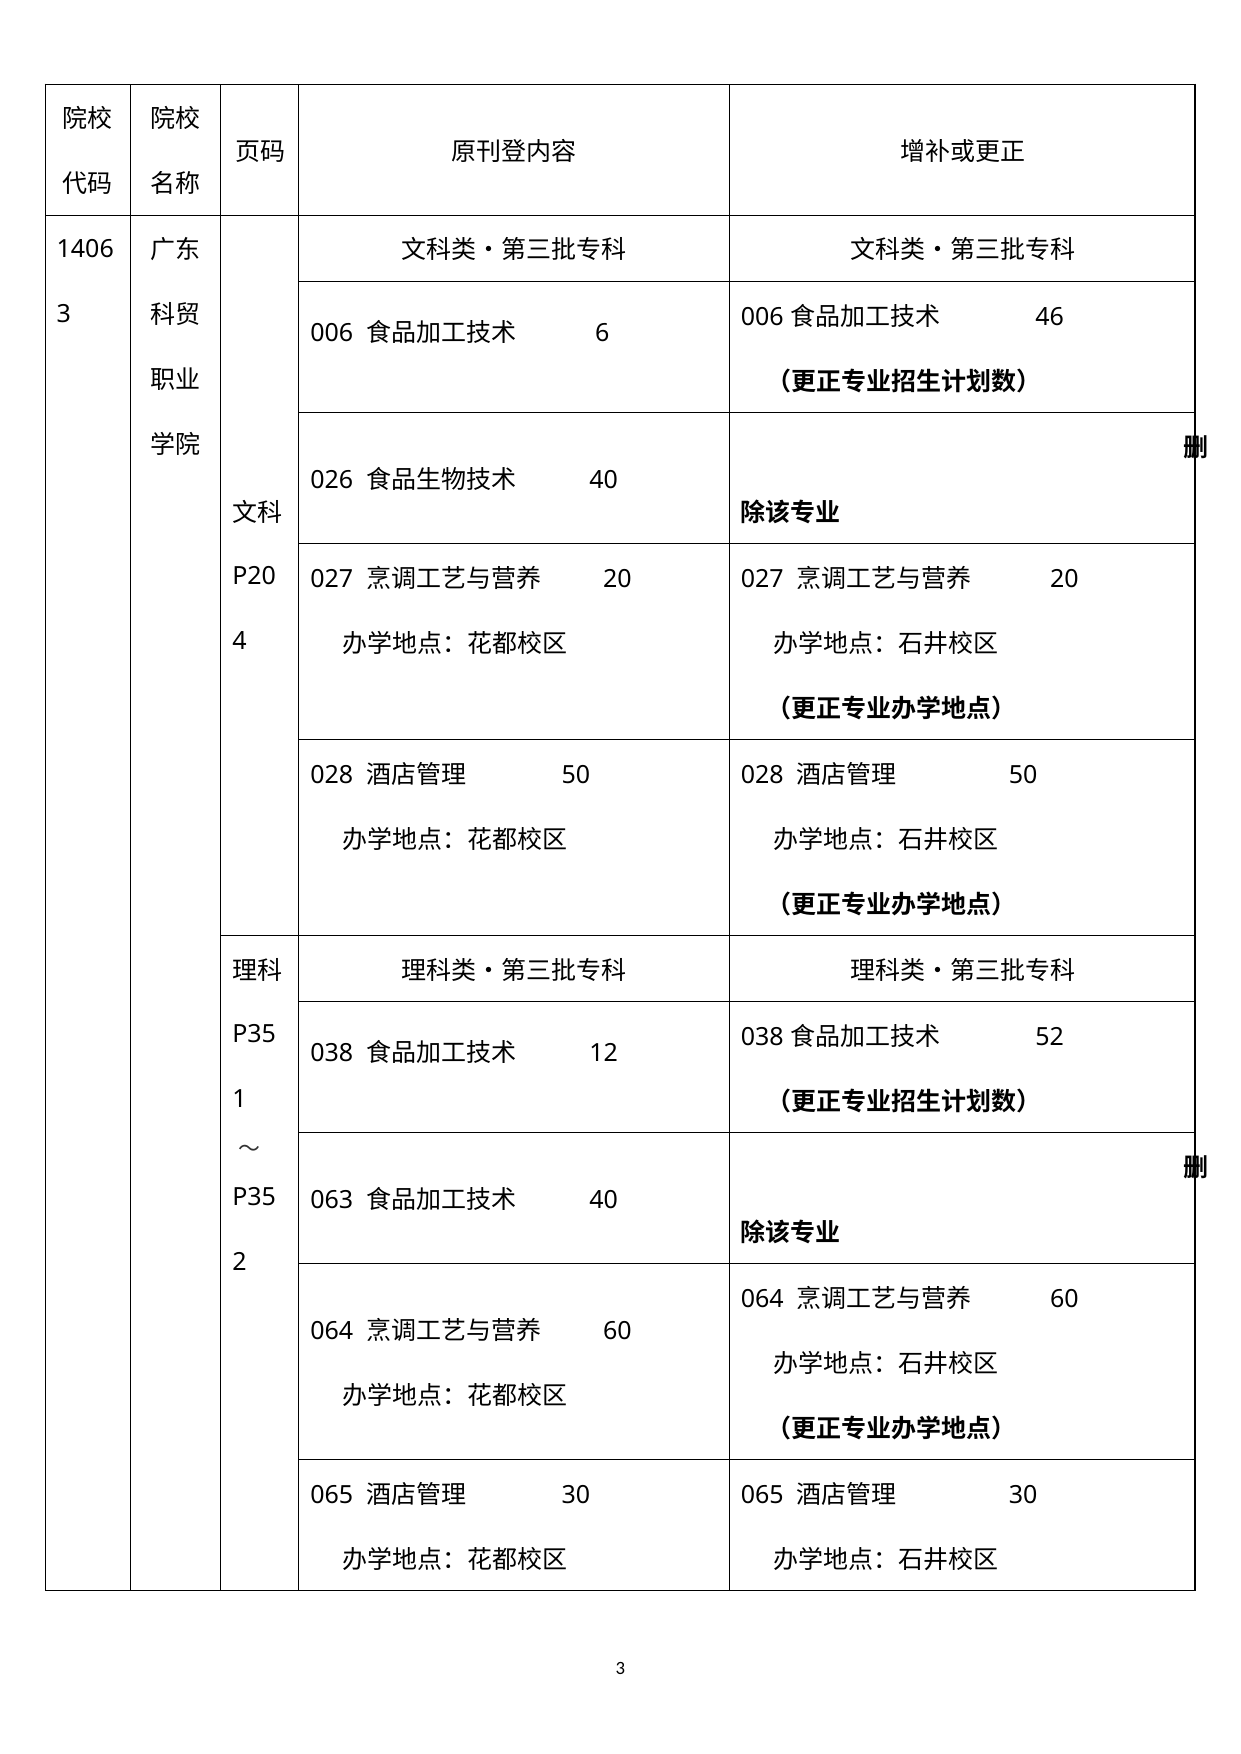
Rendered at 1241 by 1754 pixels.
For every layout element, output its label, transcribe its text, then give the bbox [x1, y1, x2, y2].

table_cell 14063 [46, 216, 130, 1590]
table_cell 006 食品加工技术 6 [299, 282, 729, 412]
table_cell 文科类•第三批专科 [730, 216, 1194, 281]
table_cell 064 烹调工艺与营养 60 办学地点：石井校区 （更正专业办学地点） [730, 1264, 1194, 1459]
table_header 页码 [221, 85, 298, 214]
table_header 院校名称 [131, 85, 220, 214]
table_cell 理科类•第三批专科 [299, 936, 729, 1001]
table_cell 064 烹调工艺与营养 60 办学地点：花都校区 [299, 1264, 729, 1459]
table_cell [299, 1460, 729, 1590]
table_cell 删除该专业 [730, 1133, 1194, 1263]
table_cell 文科类•第三批专科 [299, 216, 729, 281]
table_cell 027 烹调工艺与营养 20 办学地点：花都校区 [299, 544, 729, 739]
table_cell 理科类•第三批专科 [730, 936, 1194, 1001]
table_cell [730, 1460, 1194, 1590]
table_header 原刊登内容 [299, 85, 729, 214]
table_cell 广东科贸职业学院 [131, 216, 220, 1590]
table_cell 删除该专业 [730, 413, 1194, 543]
table_cell 文科P204 [221, 216, 298, 935]
table_cell 027 烹调工艺与营养 20 办学地点：石井校区 （更正专业办学地点） [730, 544, 1194, 739]
table_cell 028 酒店管理 50 办学地点：花都校区 [299, 740, 729, 935]
table_header 增补或更正 [730, 85, 1194, 214]
table_cell 026 食品生物技术 40 [299, 413, 729, 543]
table_cell 006 食品加工技术 46 （更正专业招生计划数） [730, 282, 1194, 412]
table_cell 038 食品加工技术 52 （更正专业招生计划数） [730, 1002, 1194, 1132]
table_header 院校代码 [46, 85, 130, 214]
table_cell 038 食品加工技术 12 [299, 1002, 729, 1132]
table_cell 028 酒店管理 50 办学地点：石井校区 （更正专业办学地点） [730, 740, 1194, 935]
table_cell 理科P351 ～ P352 [221, 936, 298, 1590]
table_cell 063 食品加工技术 40 [299, 1133, 729, 1263]
